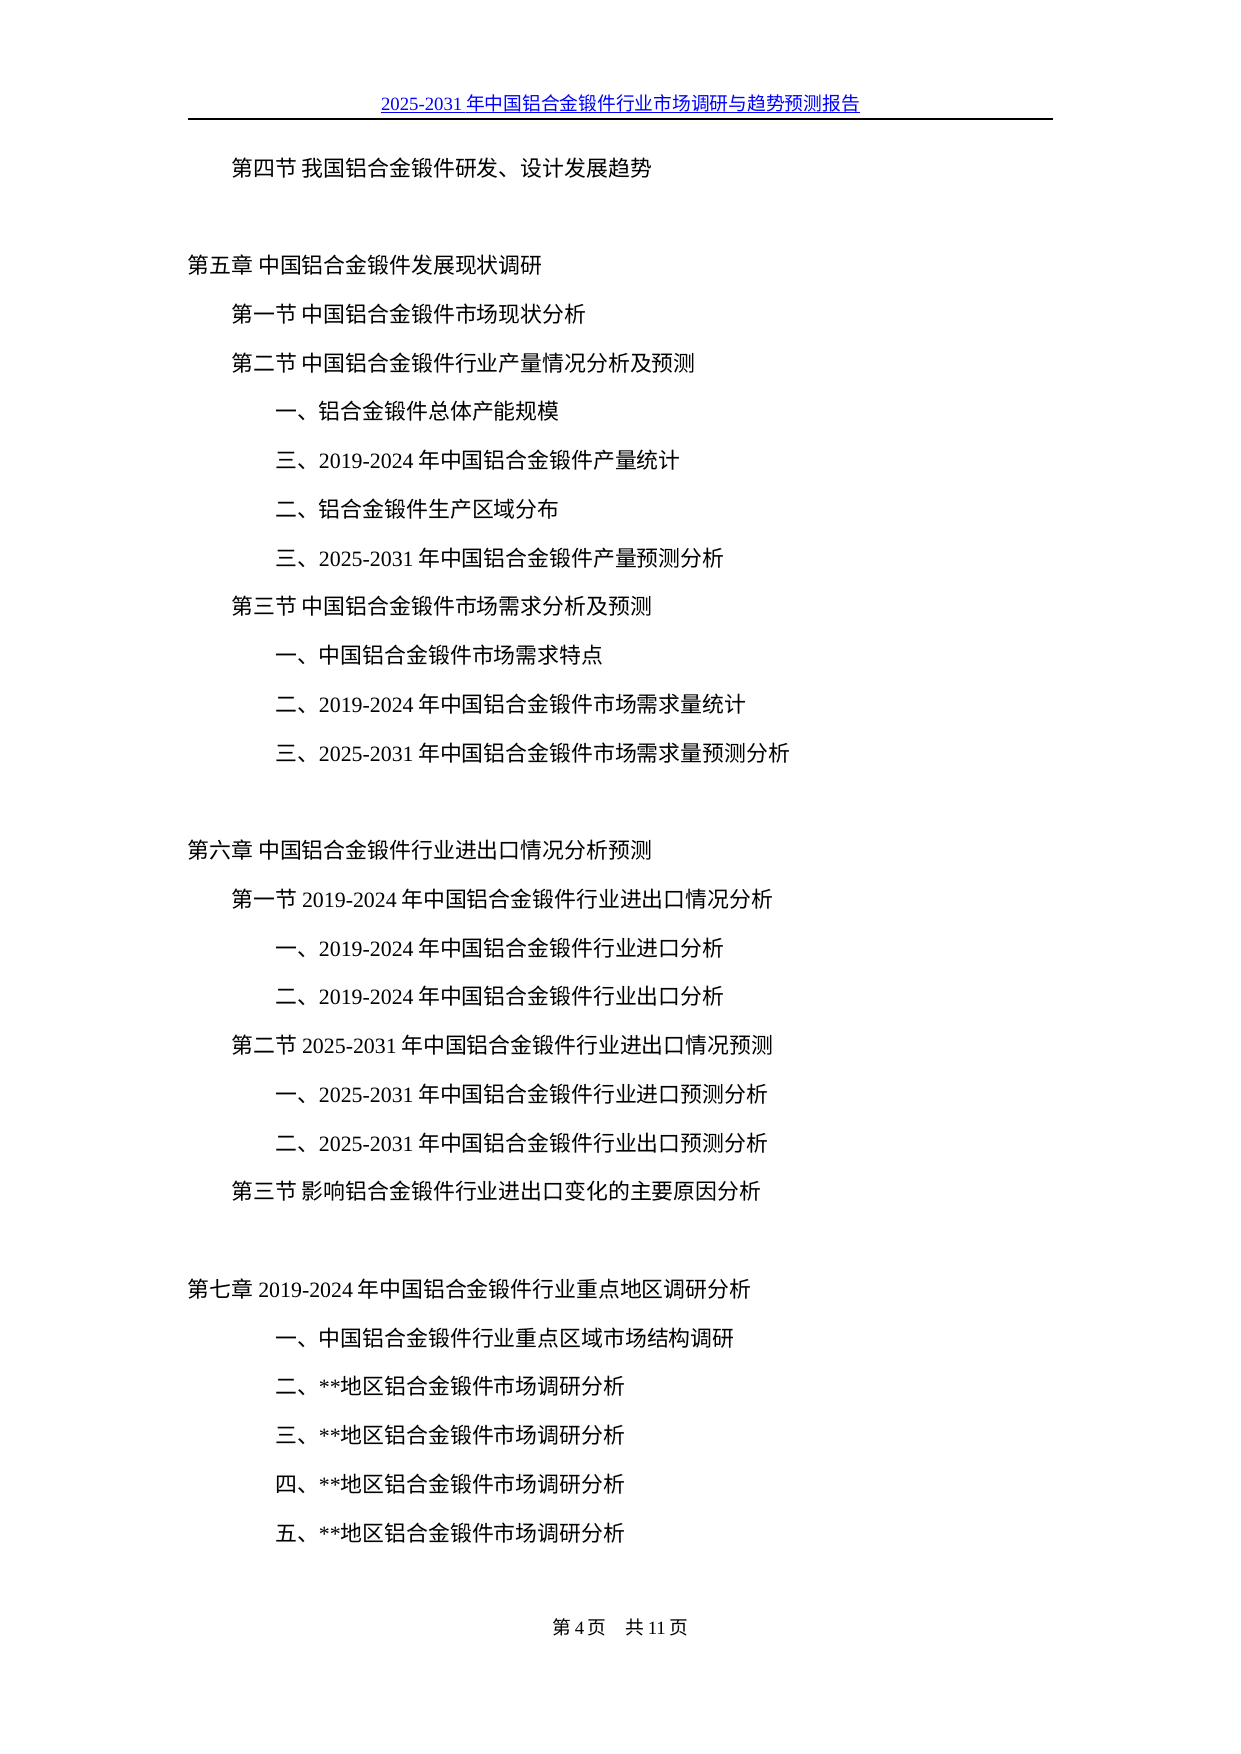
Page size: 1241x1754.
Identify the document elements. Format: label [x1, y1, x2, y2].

text [187, 150, 1053, 1548]
